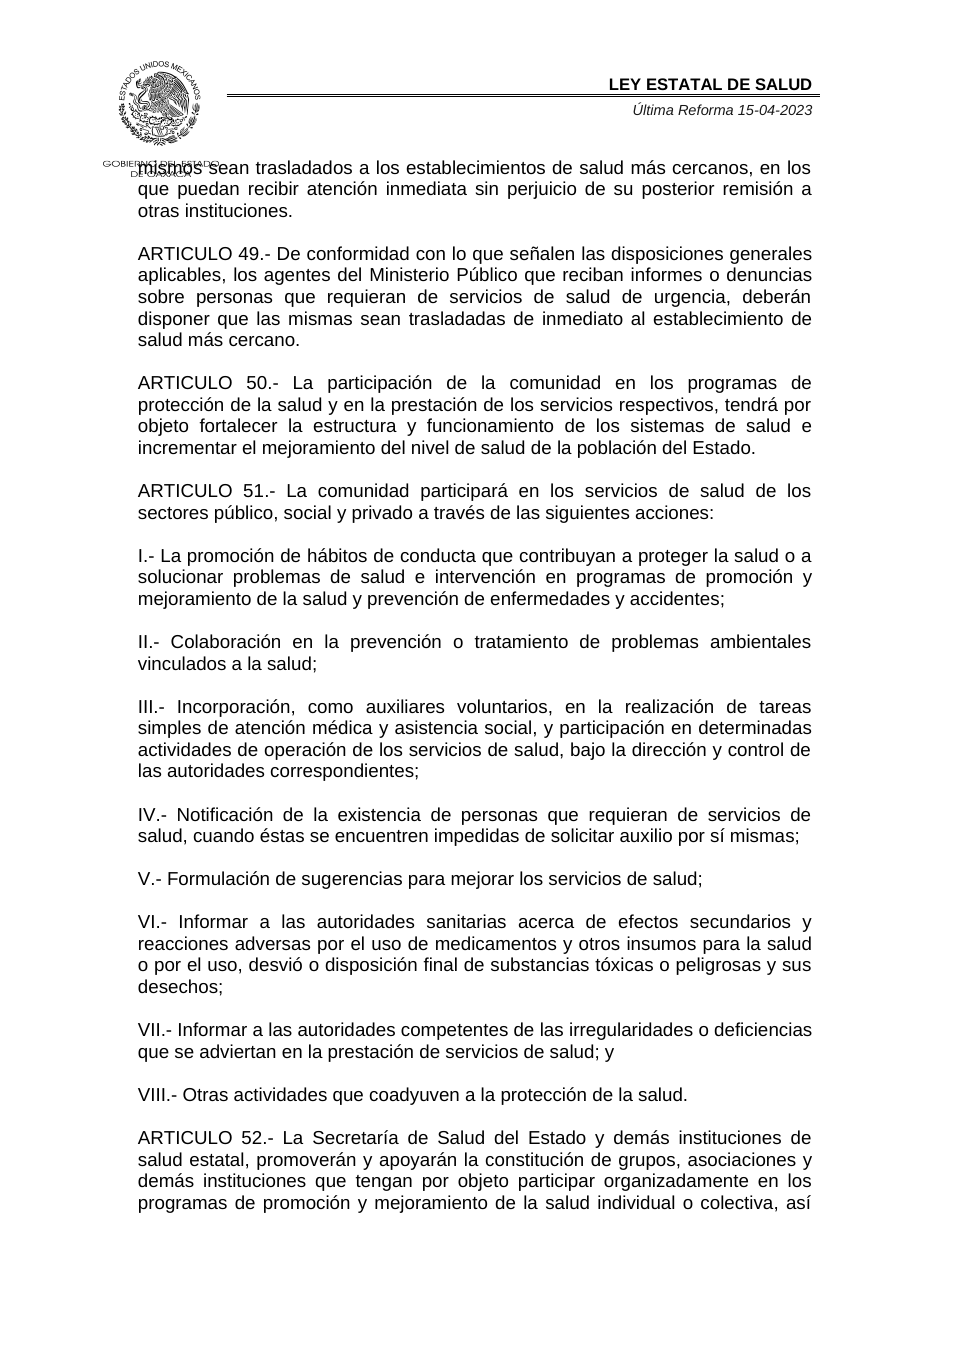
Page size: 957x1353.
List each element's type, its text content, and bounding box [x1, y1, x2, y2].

text V.- Formulación de sugerencias para mejorar los servicios de salud; [138, 868, 812, 889]
text IV.- Notificación de la existencia de personas que requieran de servicios de salud, cuando éstas se encuentren impedidas de solicitar auxilio por sí mismas; [138, 803, 812, 846]
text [138, 156, 812, 221]
text ARTICULO 49.- De conformidad con lo que señalen las disposiciones generales aplicables, los agentes del Ministerio Público que reciban informes o denuncias sobre personas que requieran de servicios de salud de urgencia, deberán disponer que las mismas sean trasladadas de inmediato al establecimiento de salud más cercano. [138, 243, 812, 351]
text VI.- Informar a las autoridades sanitarias acerca de efectos secundarios y reacciones adversas por el uso de medicamentos y otros insumos para la salud o por el uso, desvió o disposición final de substancias tóxicas o peligrosas y sus desechos; [138, 911, 812, 997]
text VII.- Informar a las autoridades competentes de las irregularidades o deficiencias que se adviertan en la prestación de servicios de salud; y [138, 1019, 812, 1062]
text ARTICULO 51.- La comunidad participará en los servicios de salud de los sectores público, social y privado a través de las siguientes acciones: [138, 480, 812, 523]
picture [100, 59, 222, 180]
text II.- Colaboración en la prevención o tratamiento de problemas ambientales vinculados a la salud; [138, 631, 812, 674]
text ARTICULO 50.- La participación de la comunidad en los programas de protección de la salud y en la prestación de los servicios respectivos, tendrá por objeto fortalecer la estructura y funcionamiento de los sistemas de salud e incrementar el mejoramiento del nivel de salud de la población del Estado. [138, 372, 812, 458]
text VIII.- Otras actividades que coadyuven a la protección de la salud. [138, 1084, 812, 1105]
text III.- Incorporación, como auxiliares voluntarios, en la realización de tareas simples de atención médica y asistencia social, y participación en determinadas actividades de operación de los servicios de salud, bajo la dirección y control de las autoridades correspondientes; [138, 696, 812, 782]
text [138, 1127, 812, 1213]
text I.- La promoción de hábitos de conducta que contribuyan a proteger la salud o a solucionar problemas de salud e intervención en programas de promoción y mejoramiento de la salud y prevención de enfermedades y accidentes; [138, 544, 812, 609]
